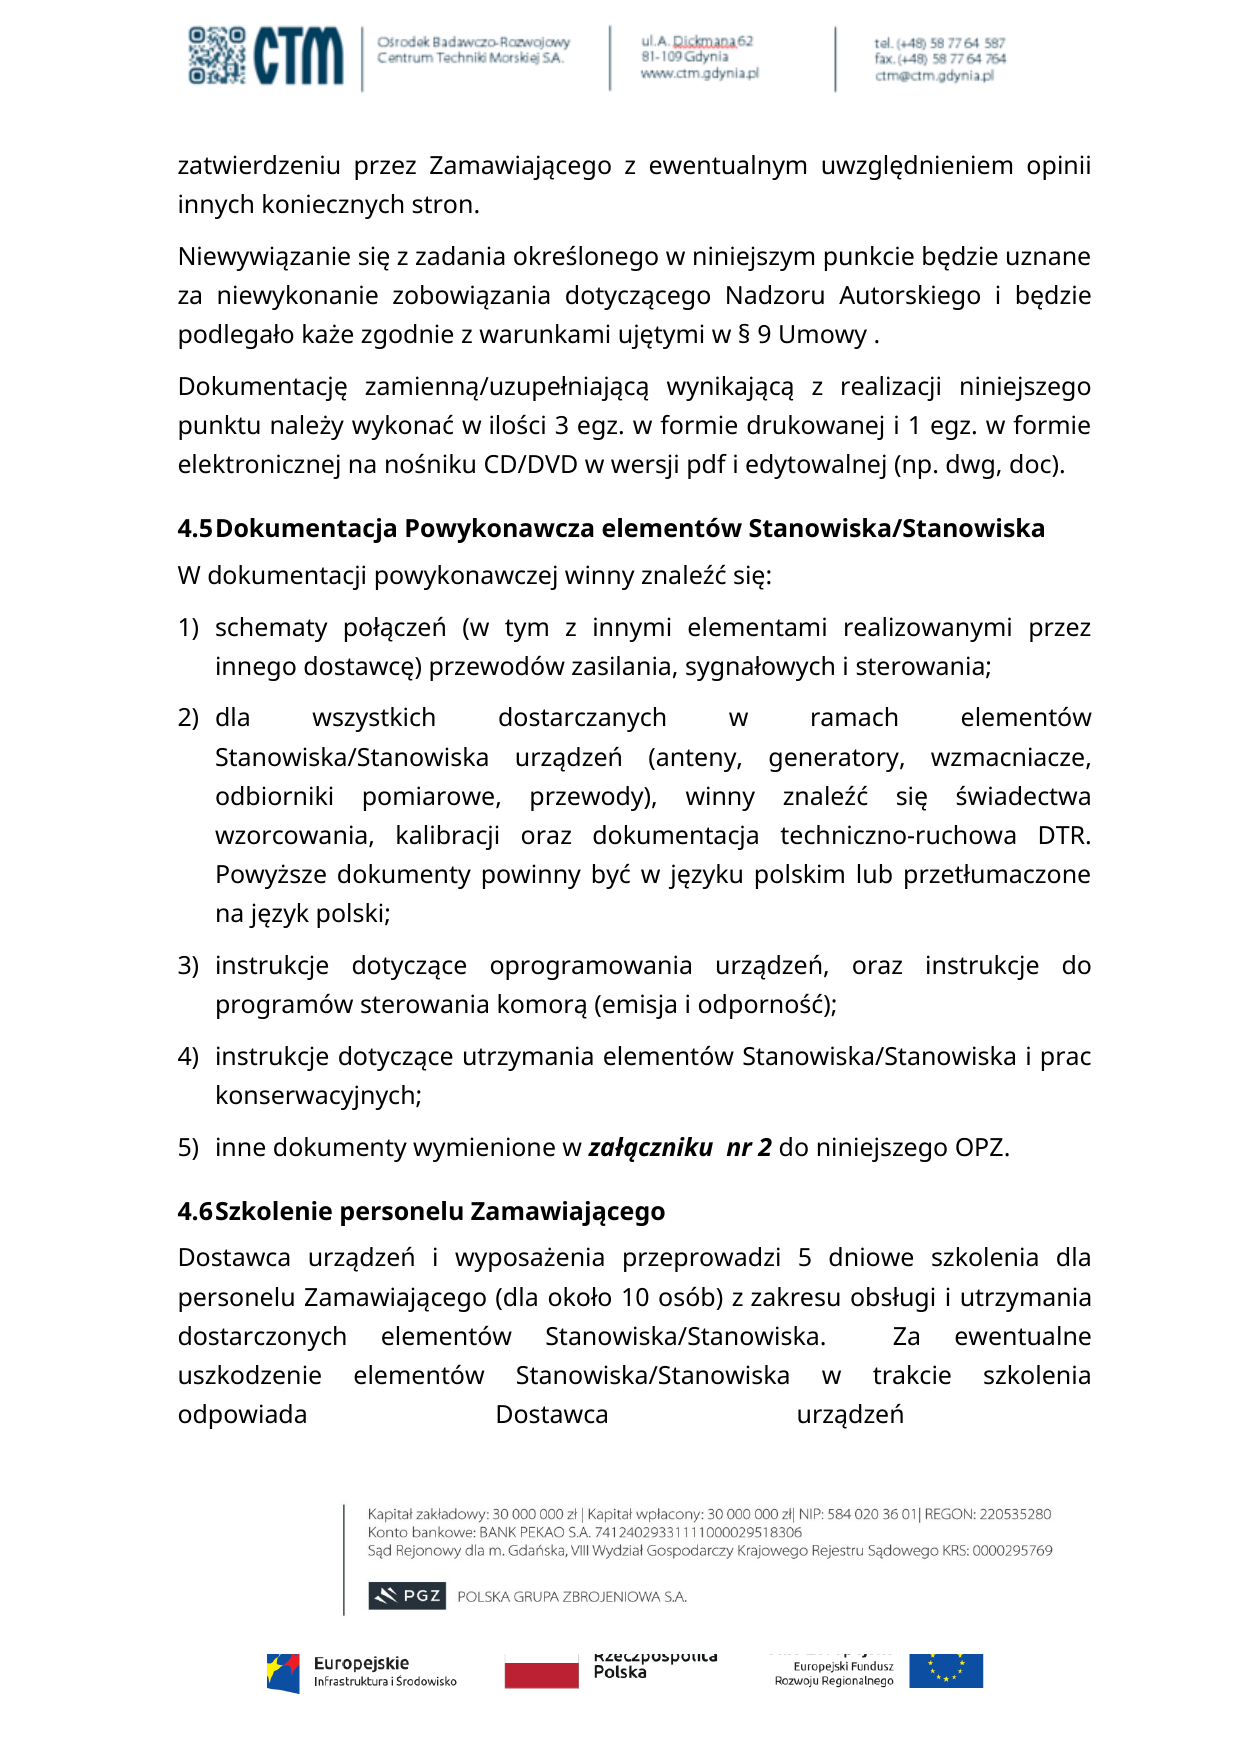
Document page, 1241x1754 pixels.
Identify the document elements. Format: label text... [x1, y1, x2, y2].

text Dokumentację zamienną/uzupełniającą wynikającą z realizacji niniejszego punktu należy wykonać w ilości 3 egz. w formie drukowanej i 1 egz. w formie elektronicznej na nośniku CD/DVD w wersji pdf i edytowalnej (np. dwg, doc). [177, 368, 1092, 481]
list instrukcje dotyczące utrzymania elementów Stanowiska/Stanowiska i prac konserwacyjnych; [177, 1038, 1092, 1112]
picture [177, 1478, 1123, 1709]
list Dokumentacja Powykonawcza elementów Stanowiska/Stanowiska [177, 511, 1092, 545]
picture [177, 14, 1093, 99]
list inne dokumenty wymienione w załączniku nr 2 do niniejszego OPZ. [177, 1129, 1092, 1163]
list Szkolenie personelu Zamawiającego [177, 1193, 1092, 1227]
list schematy połączeń (w tym z innymi elementami realizowanymi przez innego dostawcę) przewodów zasilania, sygnałowych i sterowania; [177, 609, 1092, 682]
list instrukcje dotyczące oprogramowania urządzeń, oraz instrukcje do programów sterowania komorą (emisja i odporność); [177, 948, 1092, 1021]
text Niewywiązanie się z zadania określonego w niniejszym punkcie będzie uznane za niewykonanie zobowiązania dotyczącego Nadzoru Autorskiego i będzie podlegało każe zgodnie z warunkami ujętymi w § 9 Umowy . [177, 238, 1092, 351]
text W dokumentacji powykonawczej winny znaleźć się: [177, 558, 1092, 592]
list dla wszystkich dostarczanych w ramach elementów Stanowiska/Stanowiska urządzeń (anteny, generatory, wzmacniacze, odbiorniki pomiarowe, przewody), winny znaleźć się świadectwa wzorcowania, kalibracji oraz dokumentacja techniczno-ruchowa DTR. Powyższe dokumenty powinny być w języku polskim lub przetłumaczone na język polski; [177, 700, 1092, 930]
